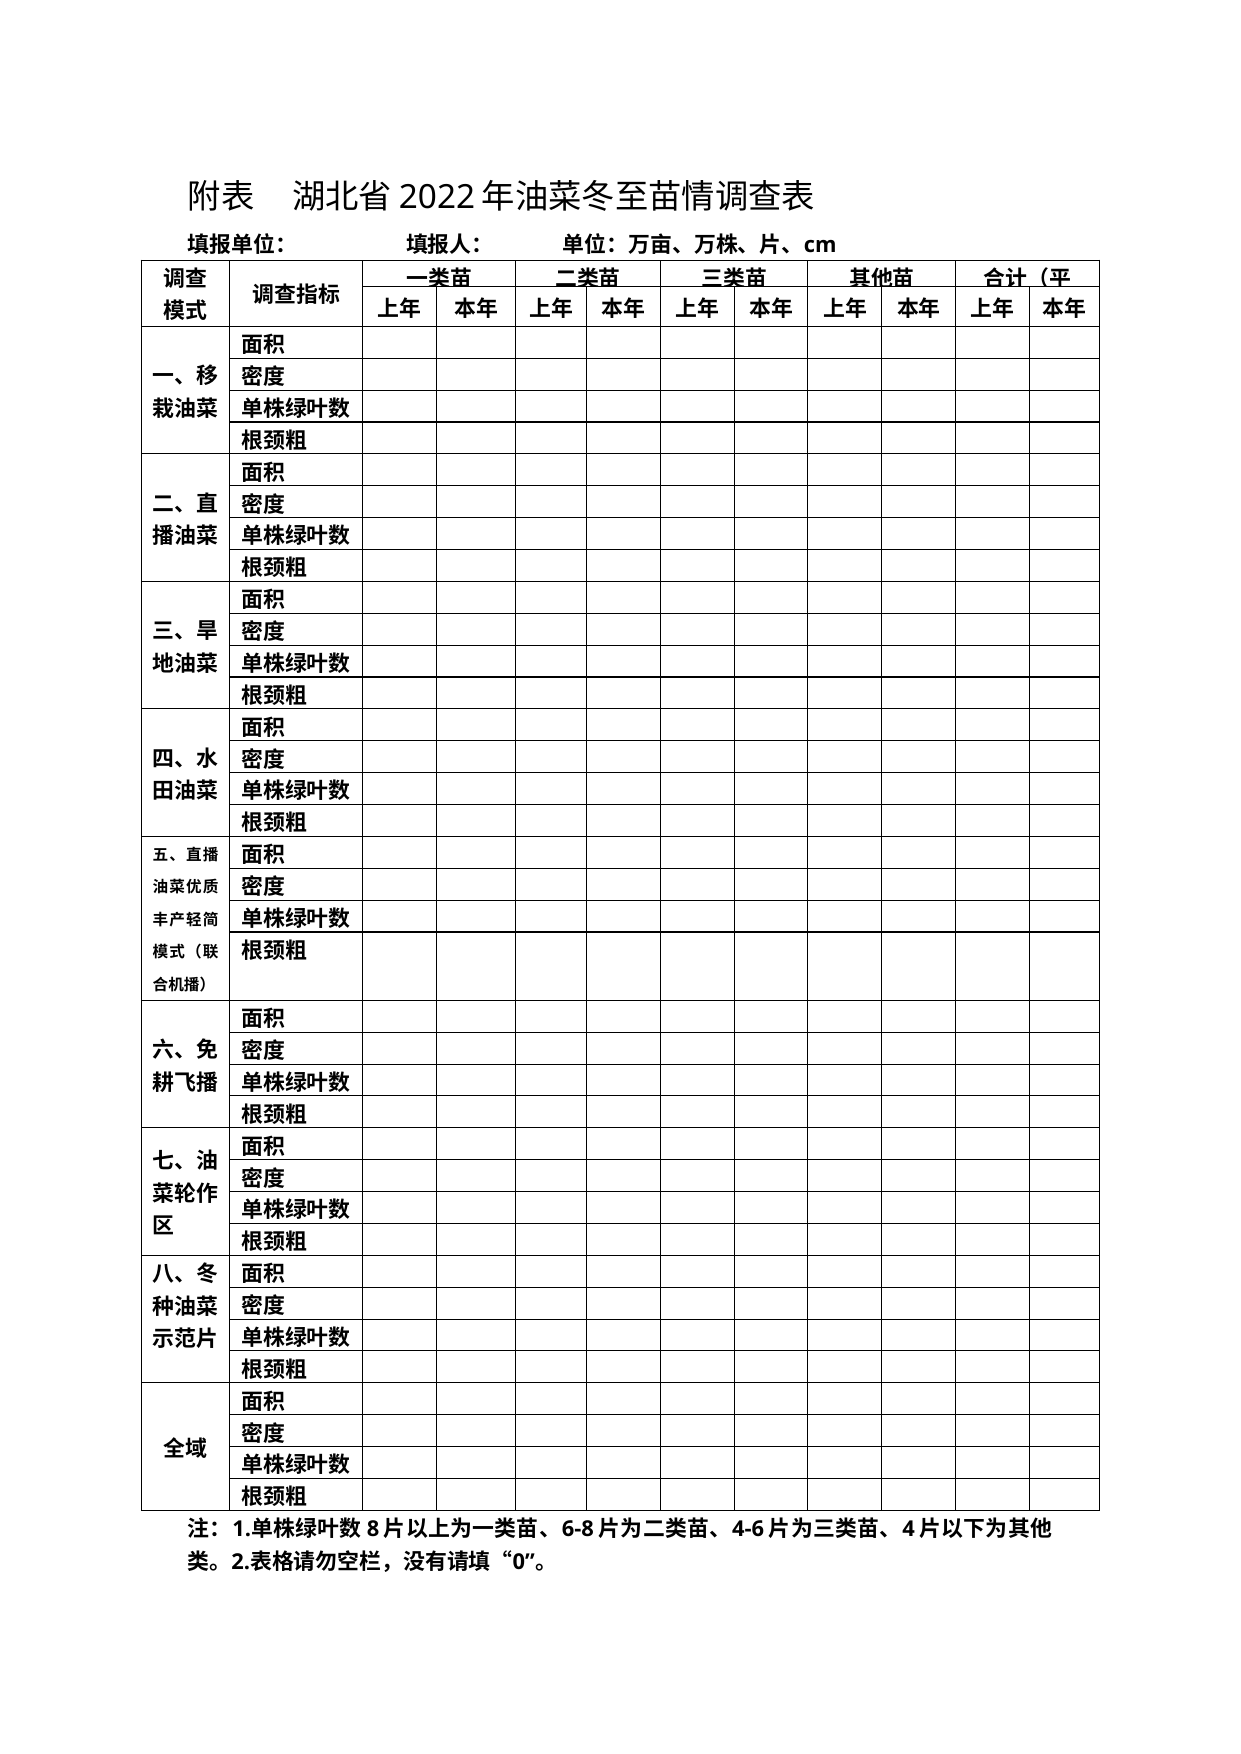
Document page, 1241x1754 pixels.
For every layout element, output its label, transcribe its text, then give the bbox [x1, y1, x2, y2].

table_cell [735, 1447, 807, 1478]
table_cell [587, 1033, 660, 1063]
table_cell [1030, 1033, 1099, 1063]
table_cell [363, 614, 436, 644]
table_cell [1030, 1065, 1099, 1095]
table_cell [363, 837, 436, 868]
table_cell [735, 1033, 807, 1063]
table_cell [661, 1288, 734, 1318]
table_cell 面积 [230, 1383, 362, 1414]
table_cell 六、免耕飞播 [142, 1001, 229, 1127]
table_cell [661, 805, 734, 836]
table_cell [956, 1128, 1029, 1159]
table_cell [882, 550, 955, 581]
table_cell [437, 1001, 515, 1032]
table_header 合计（平均） [956, 261, 1099, 286]
table_cell [808, 1256, 881, 1287]
table_cell [735, 486, 807, 517]
table_cell [956, 1256, 1029, 1287]
table_cell [661, 486, 734, 517]
table_cell [587, 709, 660, 740]
table_cell 七、油菜轮作区 [142, 1128, 229, 1255]
table_cell [587, 518, 660, 549]
table_cell [735, 550, 807, 581]
table_cell [882, 1288, 955, 1318]
text 注：1.单株绿叶数8片以上为一类苗、6-8片为二类苗、4-6片为三类苗、4片以下为其他类。2.表格请勿空栏，没有请填“0”。 [187, 1511, 1053, 1576]
table_cell [808, 1320, 881, 1350]
table_cell [587, 423, 660, 453]
table_cell [956, 933, 1029, 1000]
table_header 调查 模式 [142, 261, 229, 326]
table_cell [1030, 1001, 1099, 1032]
table_cell [735, 1351, 807, 1382]
table_cell [516, 773, 586, 804]
table_cell [735, 327, 807, 358]
table_cell [587, 1224, 660, 1255]
table_cell [587, 741, 660, 772]
table_cell [956, 1447, 1029, 1478]
table_cell [661, 678, 734, 708]
table_cell [808, 1192, 881, 1223]
table_cell [735, 901, 807, 931]
table_cell [587, 805, 660, 836]
table_cell [735, 1320, 807, 1350]
table_cell [1030, 1128, 1099, 1159]
table_cell [363, 1192, 436, 1223]
table_cell [363, 869, 436, 899]
table_cell [661, 454, 734, 485]
table_cell [956, 614, 1029, 644]
table_cell 密度 [230, 1415, 362, 1446]
table_cell 根颈粗 [230, 1479, 362, 1510]
table_cell [882, 1479, 955, 1510]
table_cell 密度 [230, 486, 362, 517]
table_cell [882, 1096, 955, 1127]
table_cell [437, 741, 515, 772]
table_cell [516, 741, 586, 772]
table_cell [1030, 837, 1099, 868]
table_cell 五、直播油菜优质丰产轻简模式（联合机播） [142, 837, 229, 1000]
table_cell [735, 518, 807, 549]
table_cell [587, 550, 660, 581]
table_cell 单株绿叶数 [230, 1447, 362, 1478]
table_cell [735, 837, 807, 868]
table_cell [661, 327, 734, 358]
table_cell [661, 1096, 734, 1127]
table_cell [437, 1288, 515, 1318]
table_cell [735, 646, 807, 676]
table_cell [808, 805, 881, 836]
table_cell [437, 933, 515, 1000]
table_cell [882, 454, 955, 485]
table_cell [956, 1001, 1029, 1032]
table_cell [882, 1447, 955, 1478]
table_header 一类苗 [363, 261, 515, 286]
table_header 调查指标 [230, 261, 362, 326]
table_cell [735, 773, 807, 804]
table_cell [735, 454, 807, 485]
table_cell [516, 486, 586, 517]
table_cell [363, 773, 436, 804]
table_cell [808, 423, 881, 453]
table_cell [516, 1224, 586, 1255]
table_cell [956, 773, 1029, 804]
table_cell [808, 869, 881, 899]
table_cell [956, 869, 1029, 899]
table_cell [363, 518, 436, 549]
table_header 三类苗 [661, 261, 807, 286]
table_cell 根颈粗 [230, 1096, 362, 1127]
table_cell [1030, 1160, 1099, 1191]
table_cell [882, 423, 955, 453]
table_cell [882, 1224, 955, 1255]
table_cell [587, 614, 660, 644]
table_cell [363, 550, 436, 581]
table_cell [735, 1001, 807, 1032]
table_cell [587, 869, 660, 899]
table_cell [735, 423, 807, 453]
table_cell [516, 1001, 586, 1032]
table_cell [956, 837, 1029, 868]
table_cell [956, 1033, 1029, 1063]
table_cell [956, 805, 1029, 836]
table_cell [882, 1320, 955, 1350]
table_cell [735, 1160, 807, 1191]
table_cell [363, 901, 436, 931]
table_cell [808, 1065, 881, 1095]
table_cell [437, 1415, 515, 1446]
table_cell [437, 773, 515, 804]
table_cell 面积 [230, 454, 362, 485]
table_cell [882, 901, 955, 931]
table_cell [363, 1351, 436, 1382]
table_cell [516, 869, 586, 899]
table_cell [956, 1383, 1029, 1414]
table_cell [661, 646, 734, 676]
table_cell 单株绿叶数 [230, 901, 362, 931]
table_cell [437, 678, 515, 708]
table_cell [1030, 614, 1099, 644]
table_cell [437, 327, 515, 358]
table_cell [956, 741, 1029, 772]
table_cell [808, 359, 881, 389]
table_cell [587, 1065, 660, 1095]
table_cell [516, 837, 586, 868]
table_cell 本年 [735, 287, 807, 326]
table_cell [882, 1415, 955, 1446]
table_cell [661, 1065, 734, 1095]
table_cell 一、移栽油菜 [142, 327, 229, 453]
table_cell [808, 901, 881, 931]
table_cell [516, 1351, 586, 1382]
table_cell [735, 805, 807, 836]
table_cell 上年 [661, 287, 734, 326]
table_cell [363, 391, 436, 421]
table_cell 面积 [230, 1256, 362, 1287]
table_cell [735, 741, 807, 772]
table_cell [808, 1383, 881, 1414]
table_cell [587, 1160, 660, 1191]
table_cell [1030, 1256, 1099, 1287]
table_cell [437, 1256, 515, 1287]
table_cell [808, 1351, 881, 1382]
table_cell [808, 1447, 881, 1478]
table_cell 本年 [587, 287, 660, 326]
table_cell [661, 1033, 734, 1063]
table_cell 单株绿叶数 [230, 1320, 362, 1350]
table_cell [363, 1288, 436, 1318]
table_cell [437, 550, 515, 581]
table_cell [956, 1192, 1029, 1223]
table_cell 单株绿叶数 [230, 1065, 362, 1095]
table_cell [661, 1383, 734, 1414]
table_cell [808, 1096, 881, 1127]
table_cell [363, 678, 436, 708]
table_cell 根颈粗 [230, 805, 362, 836]
table_cell [516, 582, 586, 613]
table_cell [516, 1415, 586, 1446]
table_cell [363, 1128, 436, 1159]
table_cell [661, 1479, 734, 1510]
table_cell 根颈粗 [230, 550, 362, 581]
table_cell [1030, 678, 1099, 708]
table_cell [882, 391, 955, 421]
table_cell [587, 646, 660, 676]
table_cell [661, 582, 734, 613]
table_cell [363, 1415, 436, 1446]
table_cell 密度 [230, 359, 362, 389]
table_cell [363, 1001, 436, 1032]
table_cell [363, 1447, 436, 1478]
table_cell [587, 327, 660, 358]
table_cell [956, 359, 1029, 389]
table_cell [956, 1351, 1029, 1382]
table_cell [587, 1415, 660, 1446]
table_cell [1030, 709, 1099, 740]
table_cell 八、冬种油菜示范片 [142, 1256, 229, 1382]
table_cell [661, 518, 734, 549]
table_cell [735, 1415, 807, 1446]
table_cell [808, 1288, 881, 1318]
table_cell [661, 550, 734, 581]
table_cell [363, 1256, 436, 1287]
table_cell [1030, 1224, 1099, 1255]
table_cell [437, 1224, 515, 1255]
table_cell [735, 678, 807, 708]
table_cell [437, 486, 515, 517]
table_cell [956, 1224, 1029, 1255]
table_cell [1030, 805, 1099, 836]
table_cell 面积 [230, 1001, 362, 1032]
table_cell [587, 1001, 660, 1032]
table_cell [956, 709, 1029, 740]
table_cell [437, 1479, 515, 1510]
table_cell 面积 [230, 837, 362, 868]
table_cell [587, 901, 660, 931]
table_cell [735, 582, 807, 613]
table_cell [735, 1192, 807, 1223]
table_cell 密度 [230, 869, 362, 899]
table_cell [516, 709, 586, 740]
table_cell [587, 359, 660, 389]
table_cell [1030, 1383, 1099, 1414]
table_cell [437, 454, 515, 485]
table_cell [808, 837, 881, 868]
table_cell 密度 [230, 1288, 362, 1318]
table_cell [808, 933, 881, 1000]
table_cell [735, 614, 807, 644]
table_cell [587, 773, 660, 804]
table_cell [882, 359, 955, 389]
table_cell [363, 423, 436, 453]
table_cell [516, 1383, 586, 1414]
table_cell [516, 1160, 586, 1191]
table_cell 根颈粗 [230, 1224, 362, 1255]
table_cell [437, 805, 515, 836]
table_cell [437, 869, 515, 899]
table_cell [882, 805, 955, 836]
table_cell [956, 423, 1029, 453]
text 填报单位： 填报人： 单位：万亩、万株、片、cm [187, 227, 1053, 259]
table_cell 密度 [230, 741, 362, 772]
table_cell [516, 423, 586, 453]
table_cell [661, 709, 734, 740]
table_cell [661, 1128, 734, 1159]
table_cell [516, 1320, 586, 1350]
table_cell [735, 391, 807, 421]
table_cell [1030, 550, 1099, 581]
table_cell [808, 518, 881, 549]
table_cell [661, 1192, 734, 1223]
table_cell [1030, 423, 1099, 453]
table_cell 二、直播油菜 [142, 454, 229, 581]
table_cell [808, 646, 881, 676]
table_cell [437, 359, 515, 389]
table_cell [1030, 454, 1099, 485]
table_cell [882, 837, 955, 868]
table_cell [363, 1065, 436, 1095]
table_cell [516, 1192, 586, 1223]
table_cell [735, 1479, 807, 1510]
table_cell [1030, 933, 1099, 1000]
table_cell [882, 1192, 955, 1223]
table_cell [1030, 741, 1099, 772]
table_cell [661, 1447, 734, 1478]
table_cell 密度 [230, 1033, 362, 1063]
table_cell [437, 1383, 515, 1414]
table_cell [882, 1383, 955, 1414]
table_cell [808, 709, 881, 740]
table_cell [437, 1351, 515, 1382]
table_cell [661, 837, 734, 868]
table_cell [808, 773, 881, 804]
table_cell [363, 709, 436, 740]
table_cell 面积 [230, 709, 362, 740]
table_cell [437, 582, 515, 613]
table_cell [808, 678, 881, 708]
table_cell [1030, 1447, 1099, 1478]
table_cell [735, 869, 807, 899]
table_cell [437, 837, 515, 868]
table_cell [882, 327, 955, 358]
table_cell [735, 1224, 807, 1255]
table_cell 本年 [1030, 287, 1099, 326]
table_cell [587, 1288, 660, 1318]
table_cell [882, 1128, 955, 1159]
table_cell [808, 454, 881, 485]
table_cell [735, 1256, 807, 1287]
table_cell [587, 1256, 660, 1287]
table_cell [587, 486, 660, 517]
table_cell [1030, 1288, 1099, 1318]
table_cell [1030, 901, 1099, 931]
table_cell [661, 1256, 734, 1287]
table_cell [735, 1128, 807, 1159]
table_cell [661, 1320, 734, 1350]
table_cell 面积 [230, 327, 362, 358]
table_cell 根颈粗 [230, 1351, 362, 1382]
table_cell [516, 327, 586, 358]
table_cell [1030, 1192, 1099, 1223]
table_cell [882, 646, 955, 676]
table_cell [735, 1383, 807, 1414]
table_cell [882, 773, 955, 804]
table_cell [956, 327, 1029, 358]
table_cell [661, 1415, 734, 1446]
table_cell 全域 [142, 1383, 229, 1510]
table_cell [956, 1288, 1029, 1318]
table_cell [808, 1128, 881, 1159]
table_cell [882, 1065, 955, 1095]
table_cell [661, 933, 734, 1000]
table_cell [516, 805, 586, 836]
table_cell 根颈粗 [230, 678, 362, 708]
table_cell [437, 614, 515, 644]
table_cell [808, 1160, 881, 1191]
table_cell [437, 1128, 515, 1159]
table_cell [956, 1065, 1029, 1095]
table_cell [516, 678, 586, 708]
table_cell [1030, 773, 1099, 804]
table_cell [516, 1096, 586, 1127]
table_cell [363, 486, 436, 517]
table_cell [587, 454, 660, 485]
table_cell [735, 1065, 807, 1095]
table_cell [661, 1351, 734, 1382]
table_cell [516, 614, 586, 644]
table_cell [661, 869, 734, 899]
table_cell [587, 1351, 660, 1382]
table_cell [363, 582, 436, 613]
table_cell [661, 359, 734, 389]
table_cell [437, 646, 515, 676]
table_cell [882, 518, 955, 549]
table_cell 单株绿叶数 [230, 518, 362, 549]
table_cell [587, 1096, 660, 1127]
table_cell [363, 1479, 436, 1510]
table_cell [882, 741, 955, 772]
table_cell [1030, 1320, 1099, 1350]
table_cell [808, 1033, 881, 1063]
table_cell [882, 486, 955, 517]
table_cell [808, 1479, 881, 1510]
table_cell [661, 614, 734, 644]
table_cell [882, 614, 955, 644]
table_cell [363, 933, 436, 1000]
table_cell [1030, 391, 1099, 421]
text 附表 湖北省2022年油菜冬至苗情调查表 [187, 162, 1053, 227]
table_cell [956, 1415, 1029, 1446]
table_cell [363, 646, 436, 676]
table_cell 上年 [363, 287, 436, 326]
table_cell [661, 391, 734, 421]
table_cell [735, 1096, 807, 1127]
table_cell [882, 582, 955, 613]
table_cell 本年 [882, 287, 955, 326]
table_cell 三、旱地油菜 [142, 582, 229, 708]
table_cell [882, 869, 955, 899]
table_cell [587, 1447, 660, 1478]
table_cell 根颈粗 [230, 423, 362, 453]
table_cell [882, 1160, 955, 1191]
table_cell 单株绿叶数 [230, 1192, 362, 1223]
table_cell [516, 359, 586, 389]
table_cell [882, 678, 955, 708]
table_cell [587, 1320, 660, 1350]
table_cell [363, 805, 436, 836]
table_cell [956, 518, 1029, 549]
table_cell [808, 327, 881, 358]
table_header 二类苗 [516, 261, 660, 286]
table_cell 上年 [808, 287, 881, 326]
table_cell [735, 709, 807, 740]
table_cell [735, 359, 807, 389]
table_cell [956, 646, 1029, 676]
table_cell [956, 454, 1029, 485]
table_cell [516, 391, 586, 421]
table_cell [363, 1033, 436, 1063]
table_cell [1030, 359, 1099, 389]
table_cell [1030, 327, 1099, 358]
table_cell [956, 1160, 1029, 1191]
table_cell [516, 901, 586, 931]
table_cell [661, 741, 734, 772]
table_cell [587, 1128, 660, 1159]
table_cell [587, 582, 660, 613]
table_cell [661, 901, 734, 931]
table_cell [437, 709, 515, 740]
table_cell 单株绿叶数 [230, 773, 362, 804]
table_cell [956, 1096, 1029, 1127]
table_cell [1030, 486, 1099, 517]
table_cell [882, 1351, 955, 1382]
table_cell [808, 1001, 881, 1032]
table_cell [956, 391, 1029, 421]
table_cell [437, 1447, 515, 1478]
table_cell [516, 933, 586, 1000]
table_cell [587, 391, 660, 421]
table_cell [1030, 869, 1099, 899]
table_cell [956, 901, 1029, 931]
table_cell [587, 1383, 660, 1414]
table_cell [437, 391, 515, 421]
table_cell [808, 582, 881, 613]
table_cell 密度 [230, 614, 362, 644]
table_cell [363, 1383, 436, 1414]
table_cell [956, 550, 1029, 581]
table_cell [437, 1096, 515, 1127]
table_cell 单株绿叶数 [230, 646, 362, 676]
table_cell [437, 1065, 515, 1095]
table_cell [808, 486, 881, 517]
table_cell [882, 933, 955, 1000]
table_cell [363, 741, 436, 772]
table_cell 面积 [230, 1128, 362, 1159]
table_cell [587, 837, 660, 868]
table_cell [437, 518, 515, 549]
table_cell [516, 646, 586, 676]
table_cell [516, 454, 586, 485]
table_cell [661, 1160, 734, 1191]
table_cell [808, 391, 881, 421]
table_cell [516, 1128, 586, 1159]
table_cell [587, 678, 660, 708]
table_cell [516, 550, 586, 581]
table_cell [808, 741, 881, 772]
table_cell [1030, 1096, 1099, 1127]
table_cell [1030, 518, 1099, 549]
table_cell [735, 933, 807, 1000]
table_cell [363, 1160, 436, 1191]
table_cell [363, 454, 436, 485]
table_cell [587, 933, 660, 1000]
table_cell [1030, 1415, 1099, 1446]
table_cell [808, 1224, 881, 1255]
table_cell 密度 [230, 1160, 362, 1191]
table_cell [587, 1479, 660, 1510]
table_cell [516, 518, 586, 549]
table_cell 上年 [516, 287, 586, 326]
table_cell [516, 1033, 586, 1063]
table_cell [808, 614, 881, 644]
table_cell [882, 1033, 955, 1063]
table_cell [1030, 1351, 1099, 1382]
table_cell [516, 1065, 586, 1095]
table_cell [587, 1192, 660, 1223]
table_cell [437, 1033, 515, 1063]
table_cell [516, 1447, 586, 1478]
table_cell [437, 423, 515, 453]
table_cell [1030, 582, 1099, 613]
table_header 其他苗 [808, 261, 955, 286]
table_cell [808, 550, 881, 581]
table_cell [1030, 1479, 1099, 1510]
table_cell [808, 1415, 881, 1446]
table_cell [882, 709, 955, 740]
table_cell [1030, 646, 1099, 676]
table_cell [363, 359, 436, 389]
table_cell [363, 1224, 436, 1255]
table_cell 上年 [956, 287, 1029, 326]
table_cell [363, 1320, 436, 1350]
table_cell [956, 582, 1029, 613]
table_cell [735, 1288, 807, 1318]
table_cell [363, 327, 436, 358]
table_cell [661, 1001, 734, 1032]
table_cell [437, 1320, 515, 1350]
table_cell [956, 1479, 1029, 1510]
table_cell [956, 486, 1029, 517]
table_cell [882, 1256, 955, 1287]
table_cell [956, 1320, 1029, 1350]
table_cell [516, 1479, 586, 1510]
table_cell [437, 1160, 515, 1191]
table_cell [437, 901, 515, 931]
table_cell [661, 773, 734, 804]
table_cell [882, 1001, 955, 1032]
table_cell 本年 [437, 287, 515, 326]
table_cell [437, 1192, 515, 1223]
table_cell 四、水田油菜 [142, 709, 229, 836]
table_cell [661, 1224, 734, 1255]
table_cell [363, 1096, 436, 1127]
table_cell [516, 1256, 586, 1287]
table_cell [661, 423, 734, 453]
table_cell [956, 678, 1029, 708]
table_cell 单株绿叶数 [230, 391, 362, 421]
table_cell 根颈粗 [230, 933, 362, 1000]
table_cell 面积 [230, 582, 362, 613]
table_cell [516, 1288, 586, 1318]
